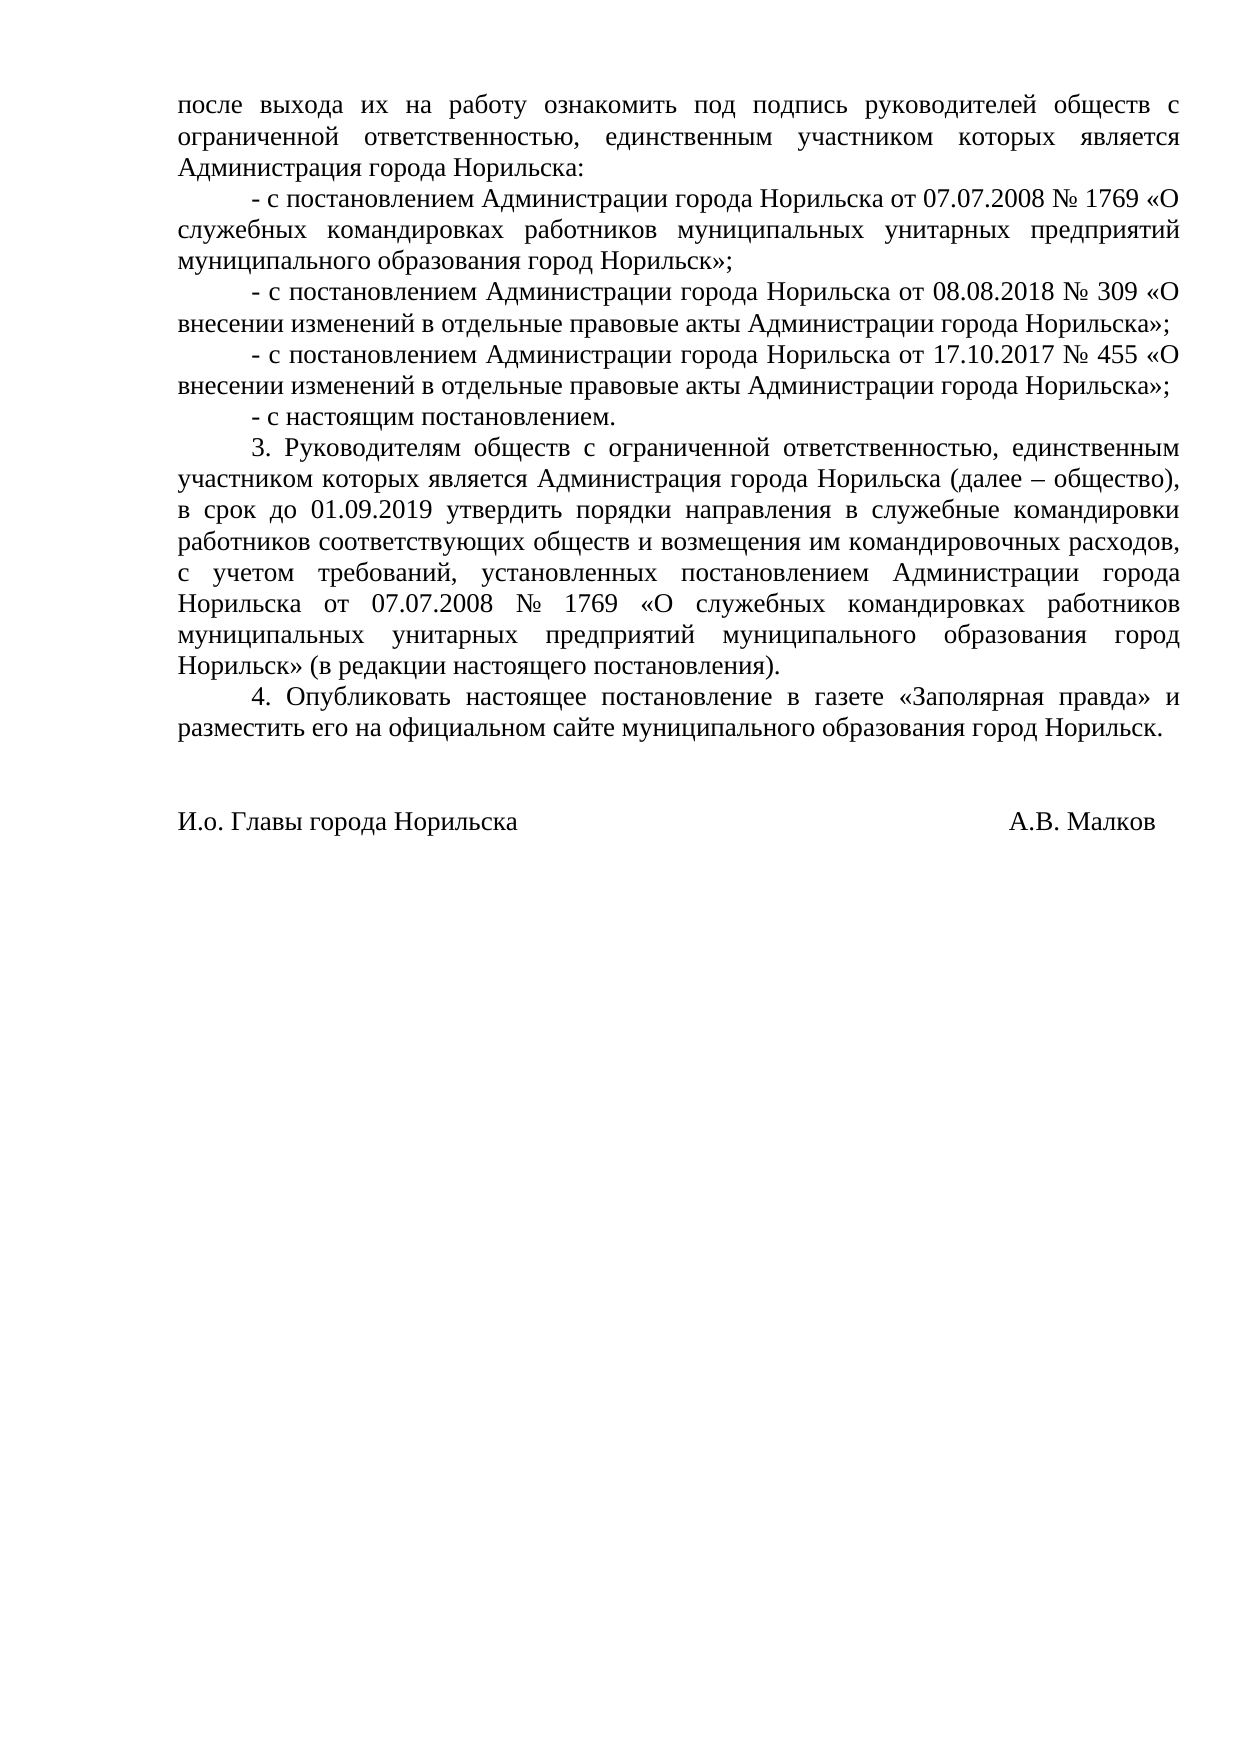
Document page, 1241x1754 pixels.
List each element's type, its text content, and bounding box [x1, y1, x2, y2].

text - с постановлением Администрации города Норильска от 17.10.2017 № 455 «О внесении изменений в отдельные правовые акты Администрации города Норильска»; [177, 338, 1181, 400]
text - с постановлением Администрации города Норильска от 08.08.2018 № 309 «О внесении изменений в отдельные правовые акты Администрации города Норильска»; [177, 276, 1181, 338]
text И.о. Главы города Норильска А.В. Малков [177, 805, 1181, 836]
text - с постановлением Администрации города Норильска от 07.07.2008 № 1769 «О служебных командировках работников муниципальных унитарных предприятий муниципального образования город Норильск»; [177, 182, 1181, 276]
text 3. Руководителям обществ с ограниченной ответственностью, единственным участником которых является Администрация города Норильска (далее – общество), в срок до 01.09.2019 утвердить порядки направления в служебные командировки работников соответствующих обществ и возмещения им командировочных расходов, с учетом требований, установленных постановлением Администрации города Норильска от 07.07.2008 № 1769 «О служебных командировках работников муниципальных унитарных предприятий муниципального образования город Норильск» (в редакции настоящего постановления). [177, 431, 1181, 680]
text 4. Опубликовать настоящее постановление в газете «Заполярная правда» и разместить его на официальном сайте муниципального образования город Норильск. [177, 680, 1181, 743]
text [177, 89, 1181, 182]
text - с настоящим постановлением. [177, 400, 1181, 431]
